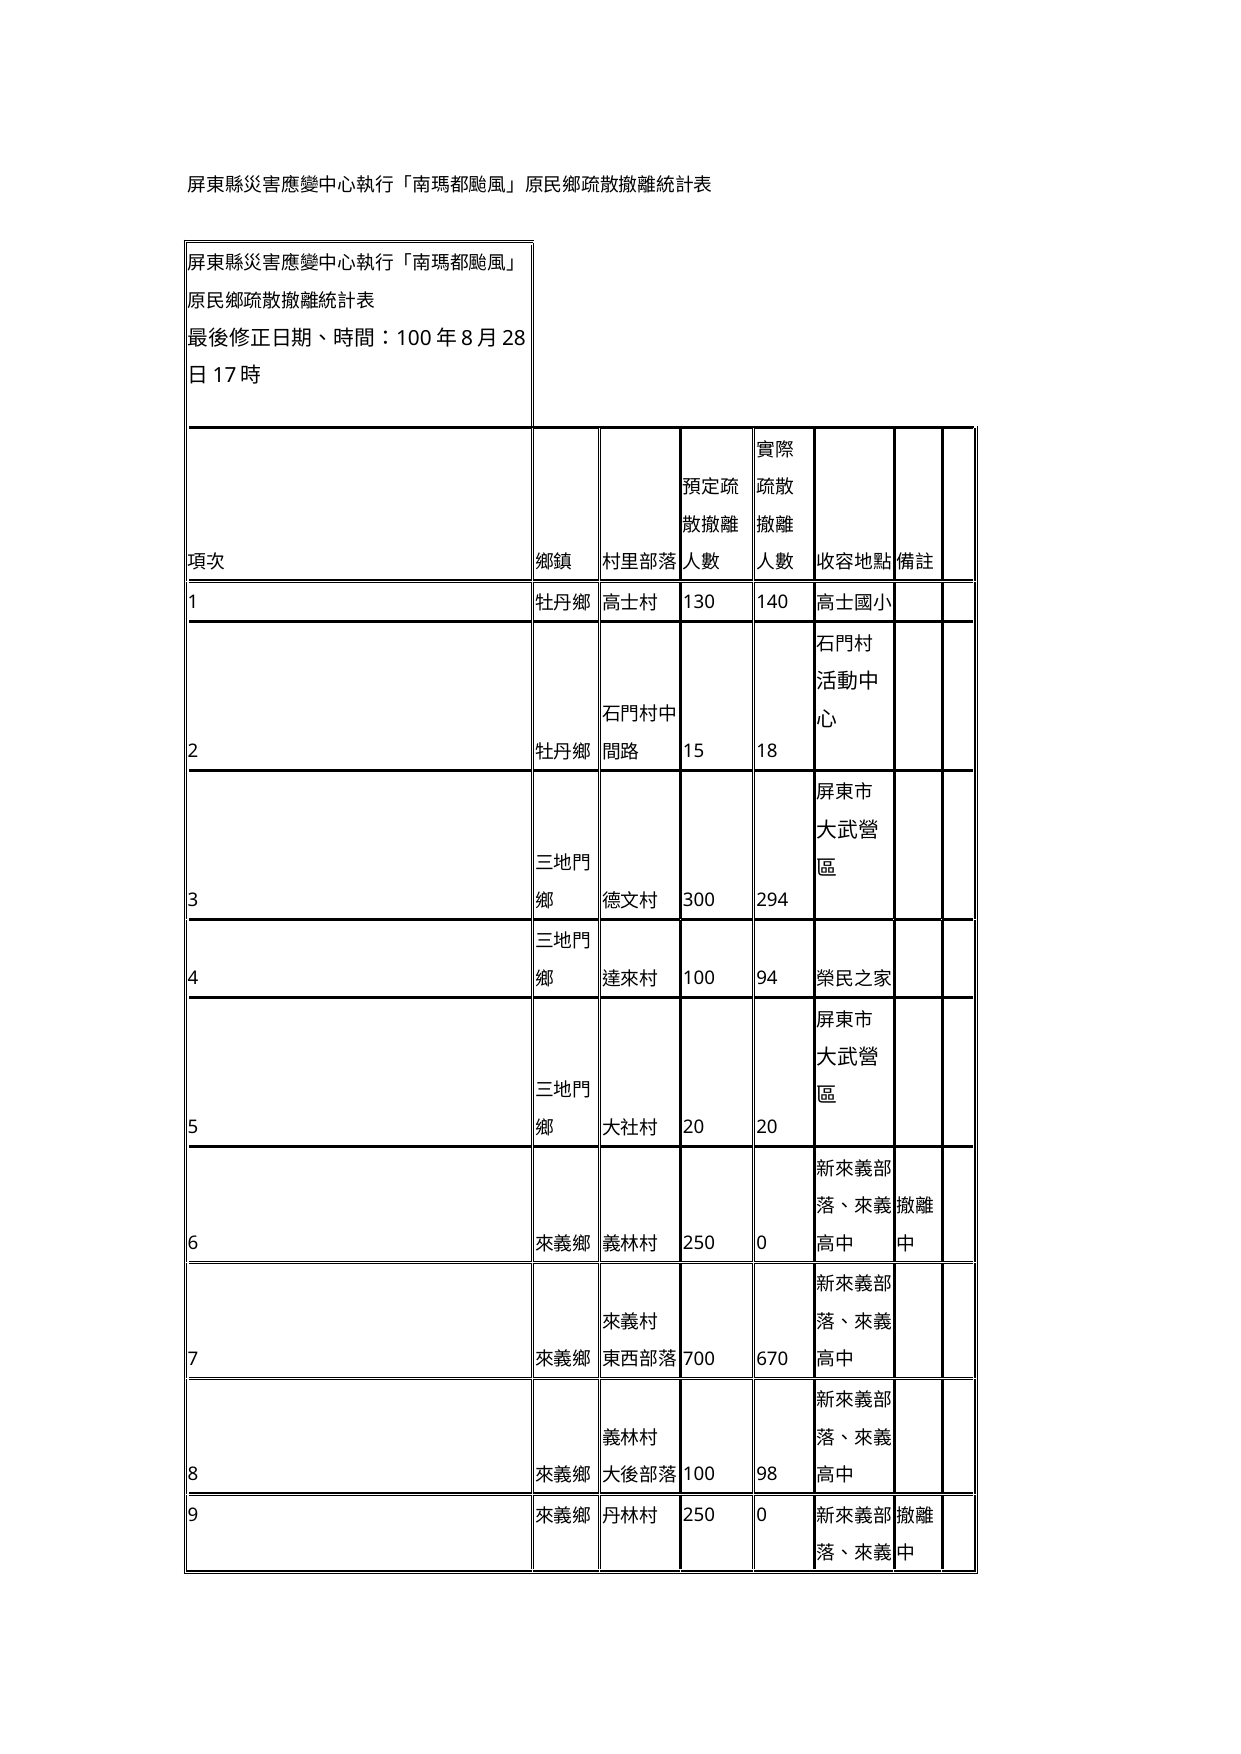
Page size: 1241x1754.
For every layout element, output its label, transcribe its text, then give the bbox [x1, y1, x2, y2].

table_cell [944, 769, 974, 918]
table_cell 來義鄉 [534, 1380, 598, 1492]
table_cell 1 [187, 579, 531, 620]
table_cell 項次 [187, 426, 531, 579]
table_cell 實際疏散撤離人數 [755, 429, 813, 579]
table_cell [944, 918, 976, 996]
table_cell 屏東市 大武營區 [816, 999, 893, 1145]
table_cell 300 [682, 772, 752, 918]
table_cell 收容地點 [816, 429, 893, 579]
table_cell [944, 579, 975, 620]
table_cell 石門村 活動中心 [816, 623, 893, 769]
table_cell 鄉鎮 [534, 429, 598, 579]
table_cell 100 [682, 1380, 752, 1492]
table_cell 3 [187, 769, 531, 918]
table_cell 三地門鄉 [534, 999, 598, 1145]
table_cell 9 [187, 1492, 532, 1570]
table_cell 義林村 大後部落 [601, 1380, 679, 1492]
table_cell 250 [682, 1148, 752, 1261]
table_cell 94 [755, 921, 813, 996]
table_cell 牡丹鄉 [534, 583, 598, 620]
table_cell 新來義部落、來義高中 [816, 1380, 893, 1492]
table_cell 700 [682, 1264, 752, 1376]
table_cell 2 [187, 620, 531, 769]
table_cell 屏東市 大武營區 [816, 772, 893, 918]
table_cell 石門村中間路 [601, 623, 679, 769]
table_cell 義林村 [601, 1148, 679, 1261]
table_cell 村里部落 [601, 429, 679, 579]
table_cell 100 [682, 921, 752, 996]
table_header 屏東縣災害應變中心執行「南瑪都颱風」原民鄉疏散撤離統計表 最後修正日期、時間：100年8月28日17時 [187, 243, 532, 426]
table_cell 高士村 [601, 583, 679, 620]
table_cell 5 [187, 996, 531, 1145]
table_cell 8 [187, 1376, 531, 1492]
table_cell 撤離中 [896, 1148, 941, 1261]
table_cell 榮民之家 [816, 921, 893, 996]
table_cell 三地門鄉 [534, 772, 598, 918]
table_cell [896, 999, 941, 1145]
table_cell 丹林村 [600, 1496, 680, 1570]
table_cell 18 [755, 623, 813, 769]
table_cell [942, 1492, 975, 1570]
table_cell [944, 1145, 974, 1261]
table_cell 撤離中 [894, 1496, 942, 1570]
table_cell [896, 921, 941, 996]
table_cell 德文村 [601, 772, 679, 918]
table_cell 牡丹鄉 [534, 623, 598, 769]
table_cell 0 [754, 1496, 814, 1570]
table_cell 130 [682, 583, 752, 620]
table_cell 7 [185, 1261, 532, 1376]
table_cell 三地門鄉 [534, 921, 598, 996]
table_cell 4 [185, 918, 531, 996]
table_cell 大社村 [601, 999, 679, 1145]
table_cell 6 [187, 1145, 531, 1261]
table_cell [942, 1261, 976, 1376]
table_cell 來義鄉 [534, 1148, 598, 1261]
text 屏東縣災害應變中心執行「南瑪都颱風」原民鄉疏散撤離統計表 [187, 164, 1053, 202]
table_cell [944, 426, 976, 579]
table_cell 0 [755, 1148, 813, 1261]
table_cell [896, 623, 941, 769]
table_cell [896, 772, 941, 918]
table_cell 高士國小 [816, 583, 893, 620]
table_cell 新來義部落、來義高中 [816, 1264, 893, 1376]
table_cell 670 [755, 1264, 813, 1376]
table_cell 備註 [896, 429, 941, 579]
table_cell 20 [682, 999, 752, 1145]
table_cell 來義村 東西部落 [601, 1264, 679, 1376]
table_cell [944, 996, 974, 1145]
table_cell 15 [682, 623, 752, 769]
table_cell 新來義部落、來義高中 [816, 1148, 893, 1261]
table_cell 250 [680, 1496, 754, 1570]
table_cell 20 [755, 999, 813, 1145]
table_cell 98 [755, 1380, 813, 1492]
table_cell 達來村 [601, 921, 679, 996]
table_cell [944, 620, 974, 769]
table_cell 來義鄉 [534, 1264, 598, 1376]
table_cell [896, 583, 941, 620]
table_cell 新來義部落、來義高中 [814, 1496, 894, 1570]
table_cell 140 [755, 583, 813, 620]
table_cell 來義鄉 [533, 1496, 599, 1570]
table_cell 294 [755, 772, 813, 918]
table_cell [896, 1380, 941, 1492]
table_cell [896, 1264, 941, 1376]
table_cell [944, 1376, 975, 1492]
table_cell 預定疏散撤離人數 [682, 429, 752, 579]
